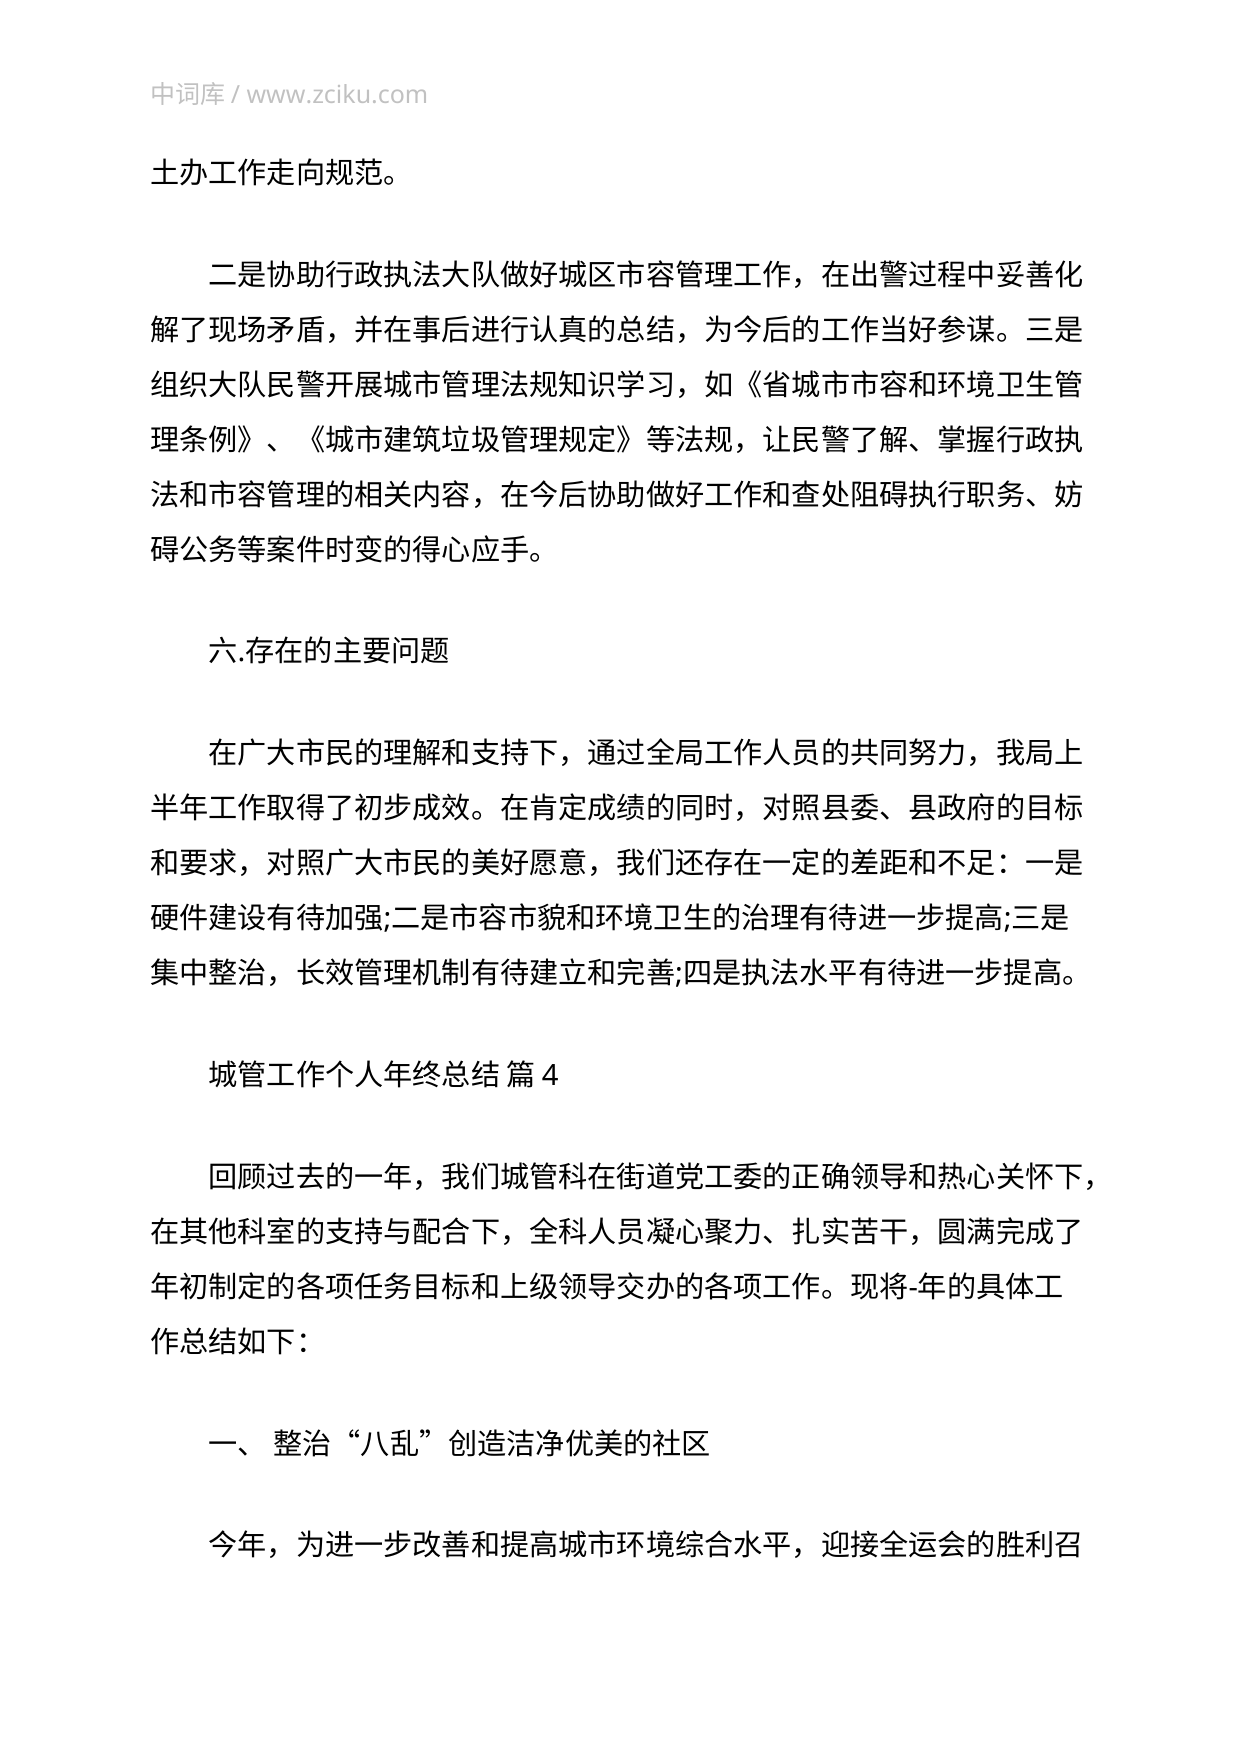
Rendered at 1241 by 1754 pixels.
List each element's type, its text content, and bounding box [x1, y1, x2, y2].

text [150, 150, 1090, 192]
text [150, 1522, 1090, 1564]
text 回顾过去的一年，我们城管科在街道党工委的正确领导和热心关怀下，在其他科室的支持与配合下，全科人员凝心聚力、扎实苦干，圆满完成了年初制定的各项任务目标和上级领导交办的各项工作。现将-年的具体工作总结如下： [150, 1154, 1090, 1361]
text 在广大市民的理解和支持下，通过全局工作人员的共同努力，我局上半年工作取得了初步成效。在肯定成绩的同时，对照县委、县政府的目标和要求，对照广大市民的美好愿意，我们还存在一定的差距和不足：一是硬件建设有待加强;二是市容市貌和环境卫生的治理有待进一步提高;三是集中整治，长效管理机制有待建立和完善;四是执法水平有待进一步提高。 [150, 730, 1090, 992]
text 六.存在的主要问题 [150, 628, 1090, 670]
text 二是协助行政执法大队做好城区市容管理工作，在出警过程中妥善化解了现场矛盾，并在事后进行认真的总结，为今后的工作当好参谋。三是组织大队民警开展城市管理法规知识学习，如《省城市市容和环境卫生管理条例》、《城市建筑垃圾管理规定》等法规，让民警了解、掌握行政执法和市容管理的相关内容，在今后协助做好工作和查处阻碍执行职务、妨碍公务等案件时变的得心应手。 [150, 252, 1090, 568]
text 城管工作个人年终总结 篇4 [150, 1052, 1090, 1094]
text 一、 整治“八乱”创造洁净优美的社区 [150, 1420, 1090, 1462]
